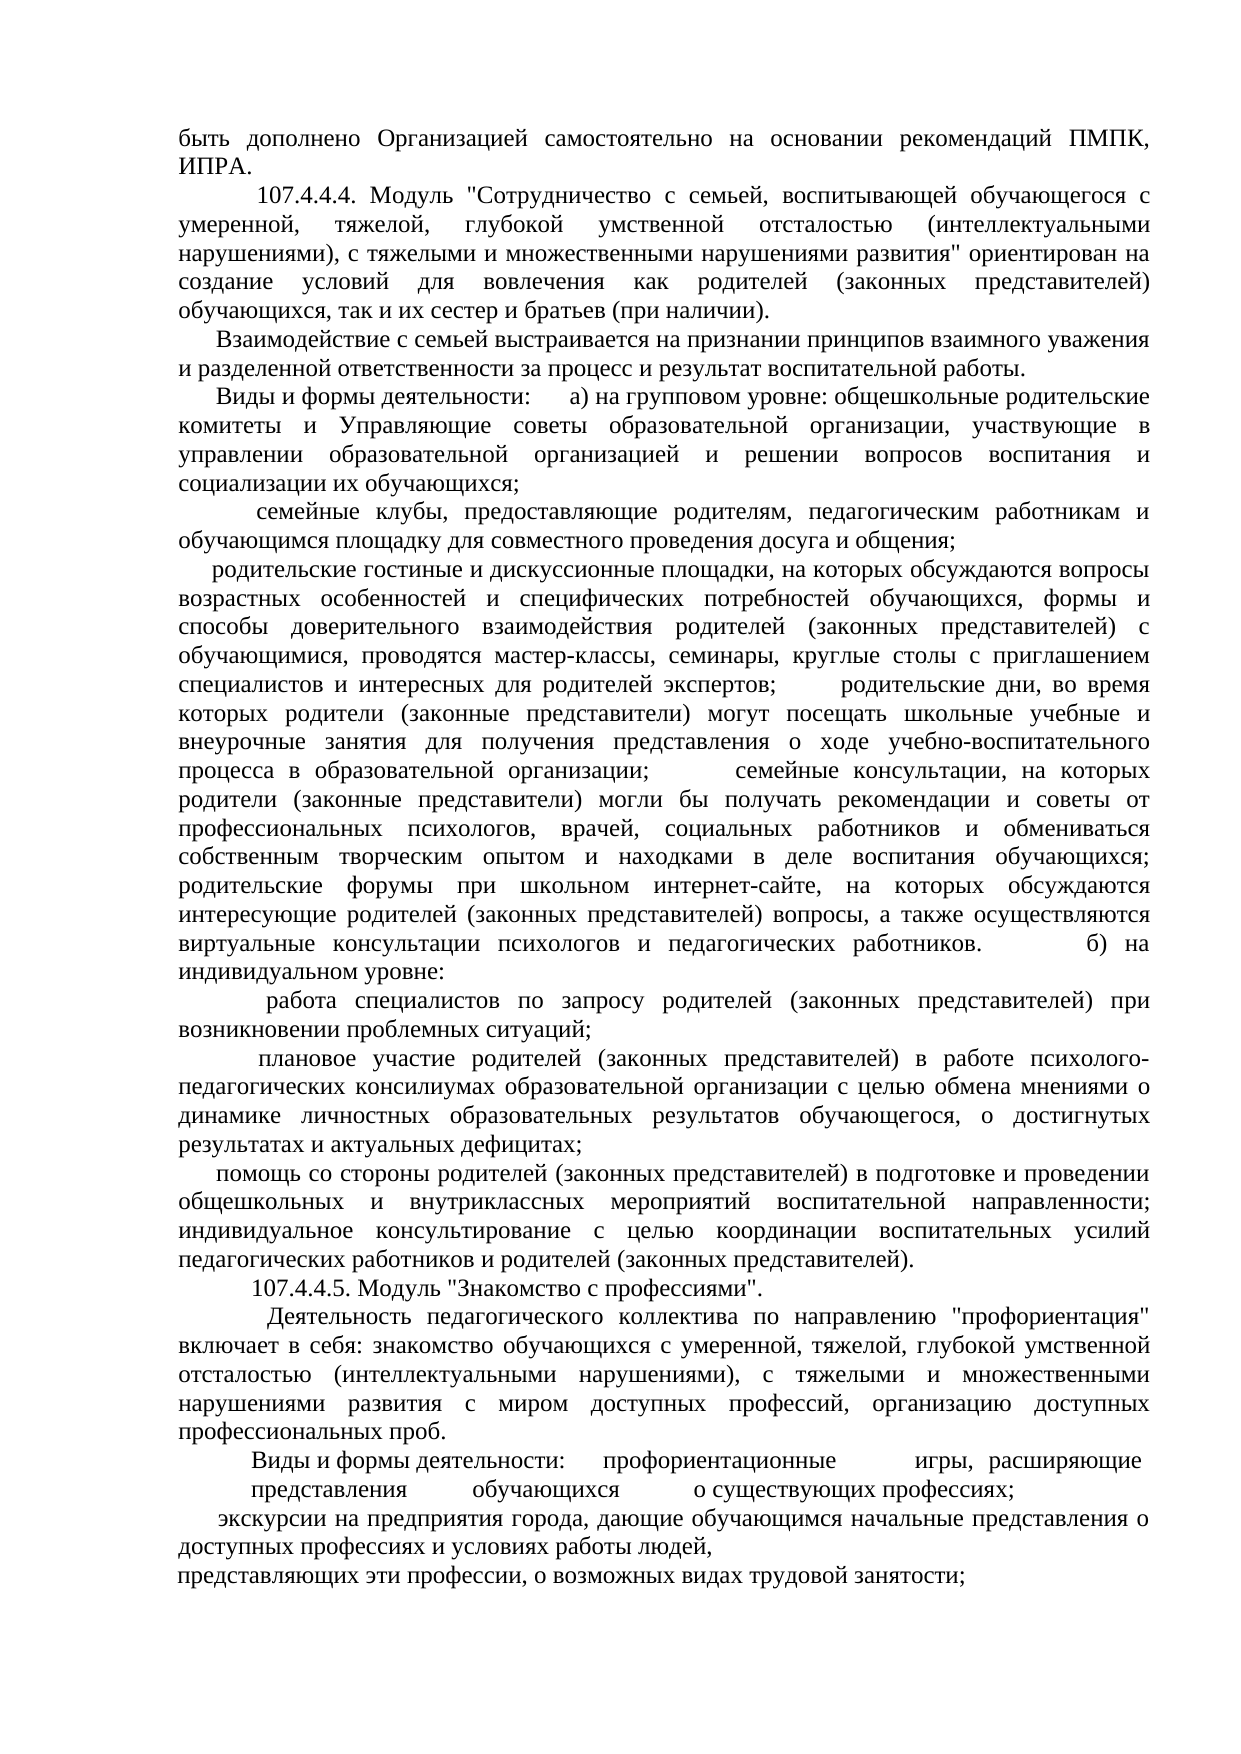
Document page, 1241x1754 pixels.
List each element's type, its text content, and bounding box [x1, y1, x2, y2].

text 107.4.4.4. Модуль "Сотрудничество с семьей, воспитывающей обучающегося с умеренной, тяжелой, глубокой умственной отсталостью (интеллектуальными нарушениями), с тяжелыми и множественными нарушениями развития" ориентирован на создание условий для вовлечения как родителей (законных представителей) обучающихся, так и их сестер и братьев (при наличии). [177, 180, 1151, 324]
text 107.4.4.5. Модуль "Знакомство с профессиями". [177, 1273, 1151, 1301]
text семейные клубы, предоставляющие родителям, педагогическим работникам и обучающимся площадку для совместного проведения досуга и общения; [177, 496, 1151, 554]
text Деятельность педагогического коллектива по направлению "профориентация" включает в себя: знакомство обучающихся с умеренной, тяжелой, глубокой умственной отсталостью (интеллектуальными нарушениями), с тяжелыми и множественными нарушениями развития с миром доступных профессий, организацию доступных профессиональных проб. [177, 1301, 1151, 1445]
text работа специалистов по запросу родителей (законных представителей) при возникновении проблемных ситуаций; [177, 985, 1151, 1043]
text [177, 123, 1151, 180]
text плановое участие родителей (законных представителей) в работе психолого-педагогических консилиумах образовательной организации с целью обмена мнениями о динамике личностных образовательных результатов обучающегося, о достигнутых результатах и актуальных дефицитах; [177, 1043, 1151, 1158]
text Виды и формы деятельности: а) на групповом уровне: общешкольные родительские комитеты и Управляющие советы образовательной организации, участвующие в управлении образовательной организацией и решении вопросов воспитания и социализации их обучающихся; [177, 381, 1151, 496]
text экскурсии на предприятия города, дающие обучающимся начальные представления о доступных профессиях и условиях работы людей, [177, 1503, 1151, 1560]
text родительские гостиные и дискуссионные площадки, на которых обсуждаются вопросы возрастных особенностей и специфических потребностей обучающихся, формы и способы доверительного взаимодействия родителей (законных представителей) с обучающимися, проводятся мастер-классы, семинары, круглые столы с приглашением специалистов и интересных для родителей экспертов; родительские дни, во время которых родители (законные представители) могут посещать школьные учебные и внеурочные занятия для получения представления о ходе учебно-воспитательного процесса в образовательной организации; семейные консультации, на которых родители (законные представители) могли бы получать рекомендации и советы от профессиональных психологов, врачей, социальных работников и обмениваться собственным творческим опытом и находками в деле воспитания обучающихся; родительские форумы при школьном интернет-сайте, на которых обсуждаются интересующие родителей (законных представителей) вопросы, а также осуществляются виртуальные консультации психологов и педагогических работников. б) на индивидуальном уровне: [177, 554, 1151, 985]
text представляющих эти профессии, о возможных видах трудовой занятости; [177, 1560, 1151, 1589]
text Виды и формы деятельности: профориентационные игры, расширяющие представления обучающихся о существующих профессиях; [177, 1445, 1151, 1503]
text Взаимодействие с семьей выстраивается на признании принципов взаимного уважения и разделенной ответственности за процесс и результат воспитательной работы. [177, 324, 1151, 381]
text помощь со стороны родителей (законных представителей) в подготовке и проведении общешкольных и внутриклассных мероприятий воспитательной направленности; индивидуальное консультирование с целью координации воспитательных усилий педагогических работников и родителей (законных представителей). [177, 1158, 1151, 1273]
